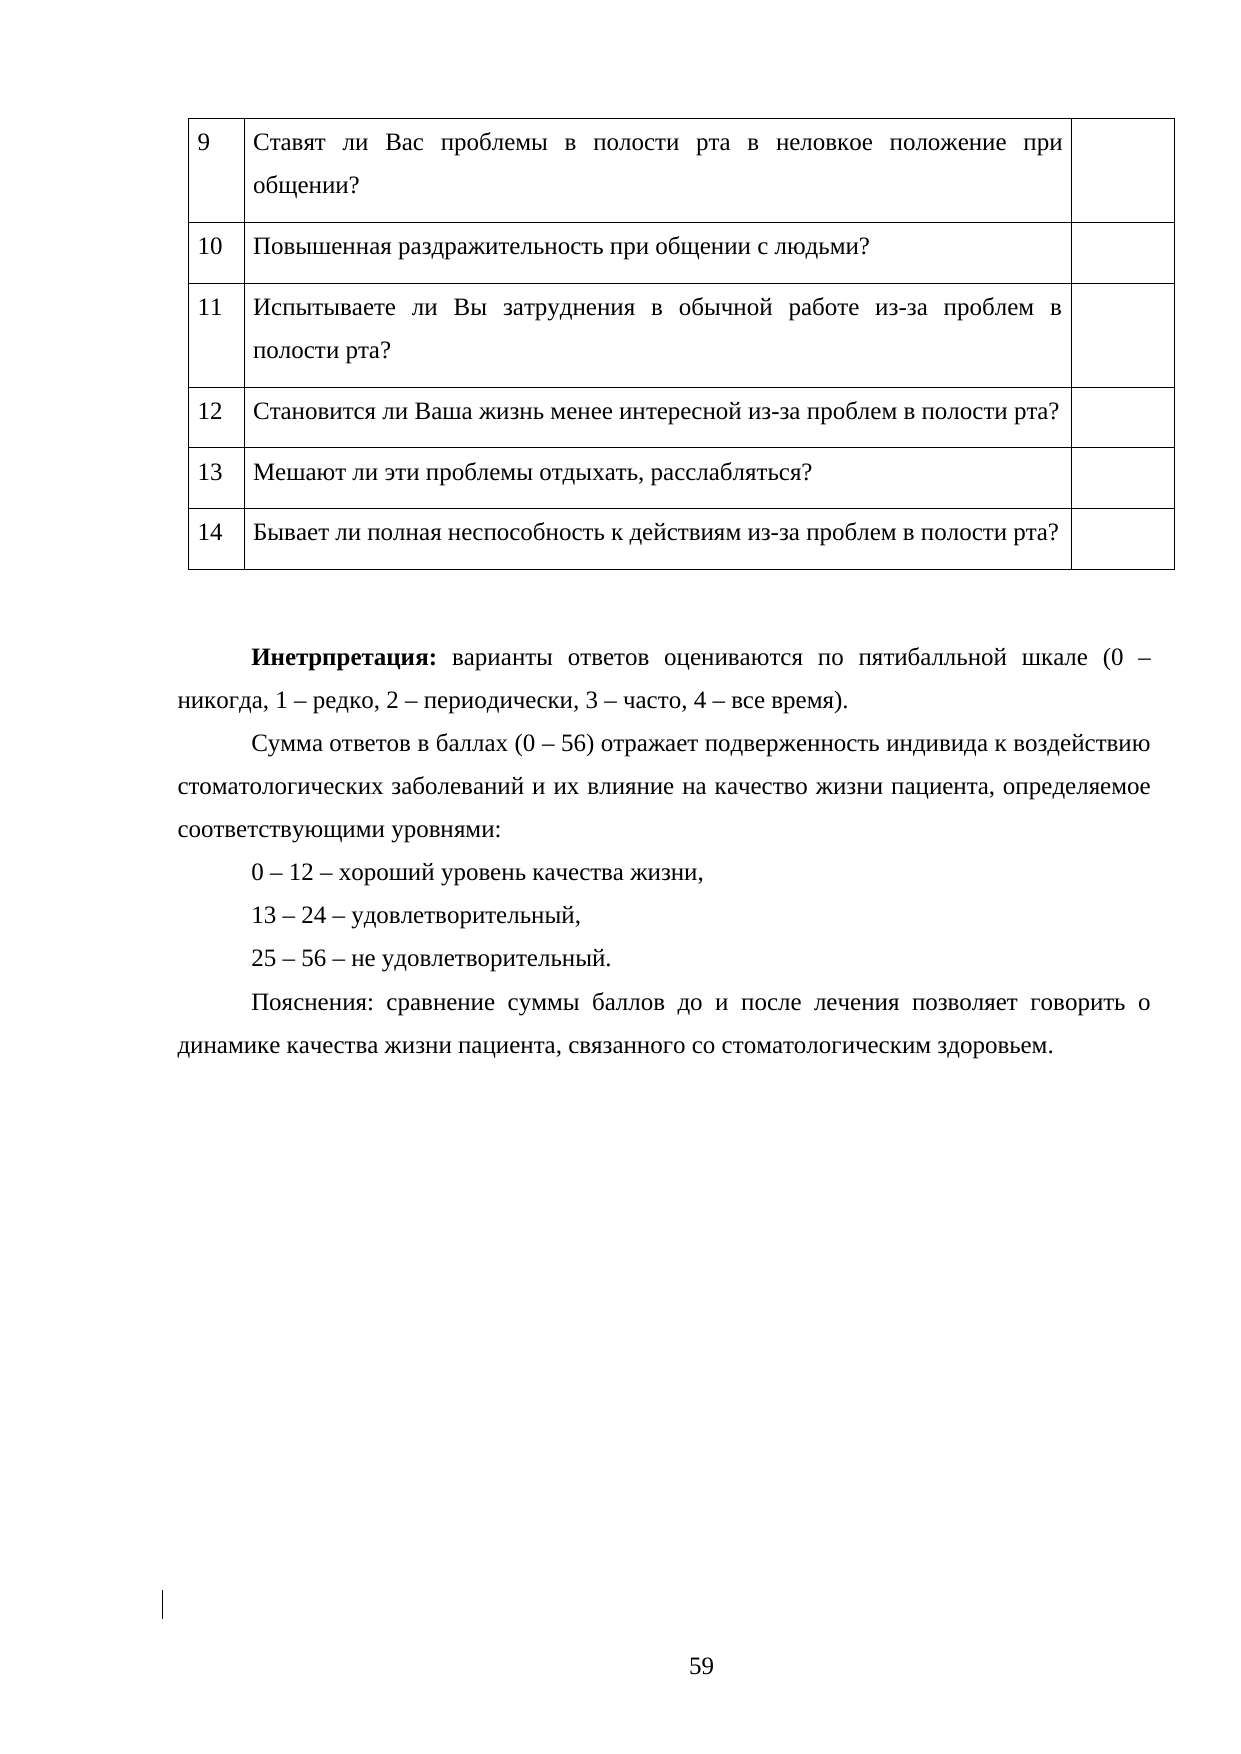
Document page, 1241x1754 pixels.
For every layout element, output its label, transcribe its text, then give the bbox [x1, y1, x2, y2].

table_cell 11 [189, 284, 244, 387]
table_cell 9 [189, 119, 244, 222]
table_cell Ставят ли Вас проблемы в полости рта в неловкое положение при общении? [245, 119, 1071, 222]
table_cell 12 [189, 388, 244, 447]
table_cell Становится ли Ваша жизнь менее интересной из-за проблем в полости рта? [245, 388, 1071, 447]
table_cell 13 [189, 448, 244, 508]
table_cell Испытываете ли Вы затруднения в обычной работе из-за проблем в полости рта? [245, 284, 1071, 387]
table_cell [1072, 284, 1174, 387]
table_cell Бывает ли полная неспособность к действиям из-за проблем в полости рта? [245, 509, 1071, 569]
table_cell Мешают ли эти проблемы отдыхать, расслабляться? [245, 448, 1071, 508]
text 25 – 56 – не удовлетворительный. [177, 943, 1152, 972]
text 13 – 24 – удовлетворительный, [177, 900, 1152, 929]
table_cell [1072, 448, 1174, 508]
table_cell Повышенная раздражительность при общении с людьми? [245, 223, 1071, 283]
table_cell [1072, 223, 1174, 283]
text 0 – 12 – хороший уровень качества жизни, [177, 857, 1152, 886]
table_cell [1072, 119, 1174, 222]
text Сумма ответов в баллах (0 – 56) отражает подверженность индивида к воздействию стоматологических заболеваний и их влияние на качество жизни пациента, определяемое соответствующими уровнями: [177, 728, 1152, 843]
table_cell 14 [189, 509, 244, 569]
table_cell [1072, 509, 1174, 569]
text Пояснения: сравнение суммы баллов до и после лечения позволяет говорить о динамике качества жизни пациента, связанного со стоматологическим здоровьем. [177, 987, 1152, 1058]
text Инетрпретация: варианты ответов оцениваются по пятибалльной шкале (0 – никогда, 1 – редко, 2 – периодически, 3 – часто, 4 – все время). [177, 642, 1152, 713]
table_cell [1072, 388, 1174, 447]
table_cell 10 [189, 223, 244, 283]
